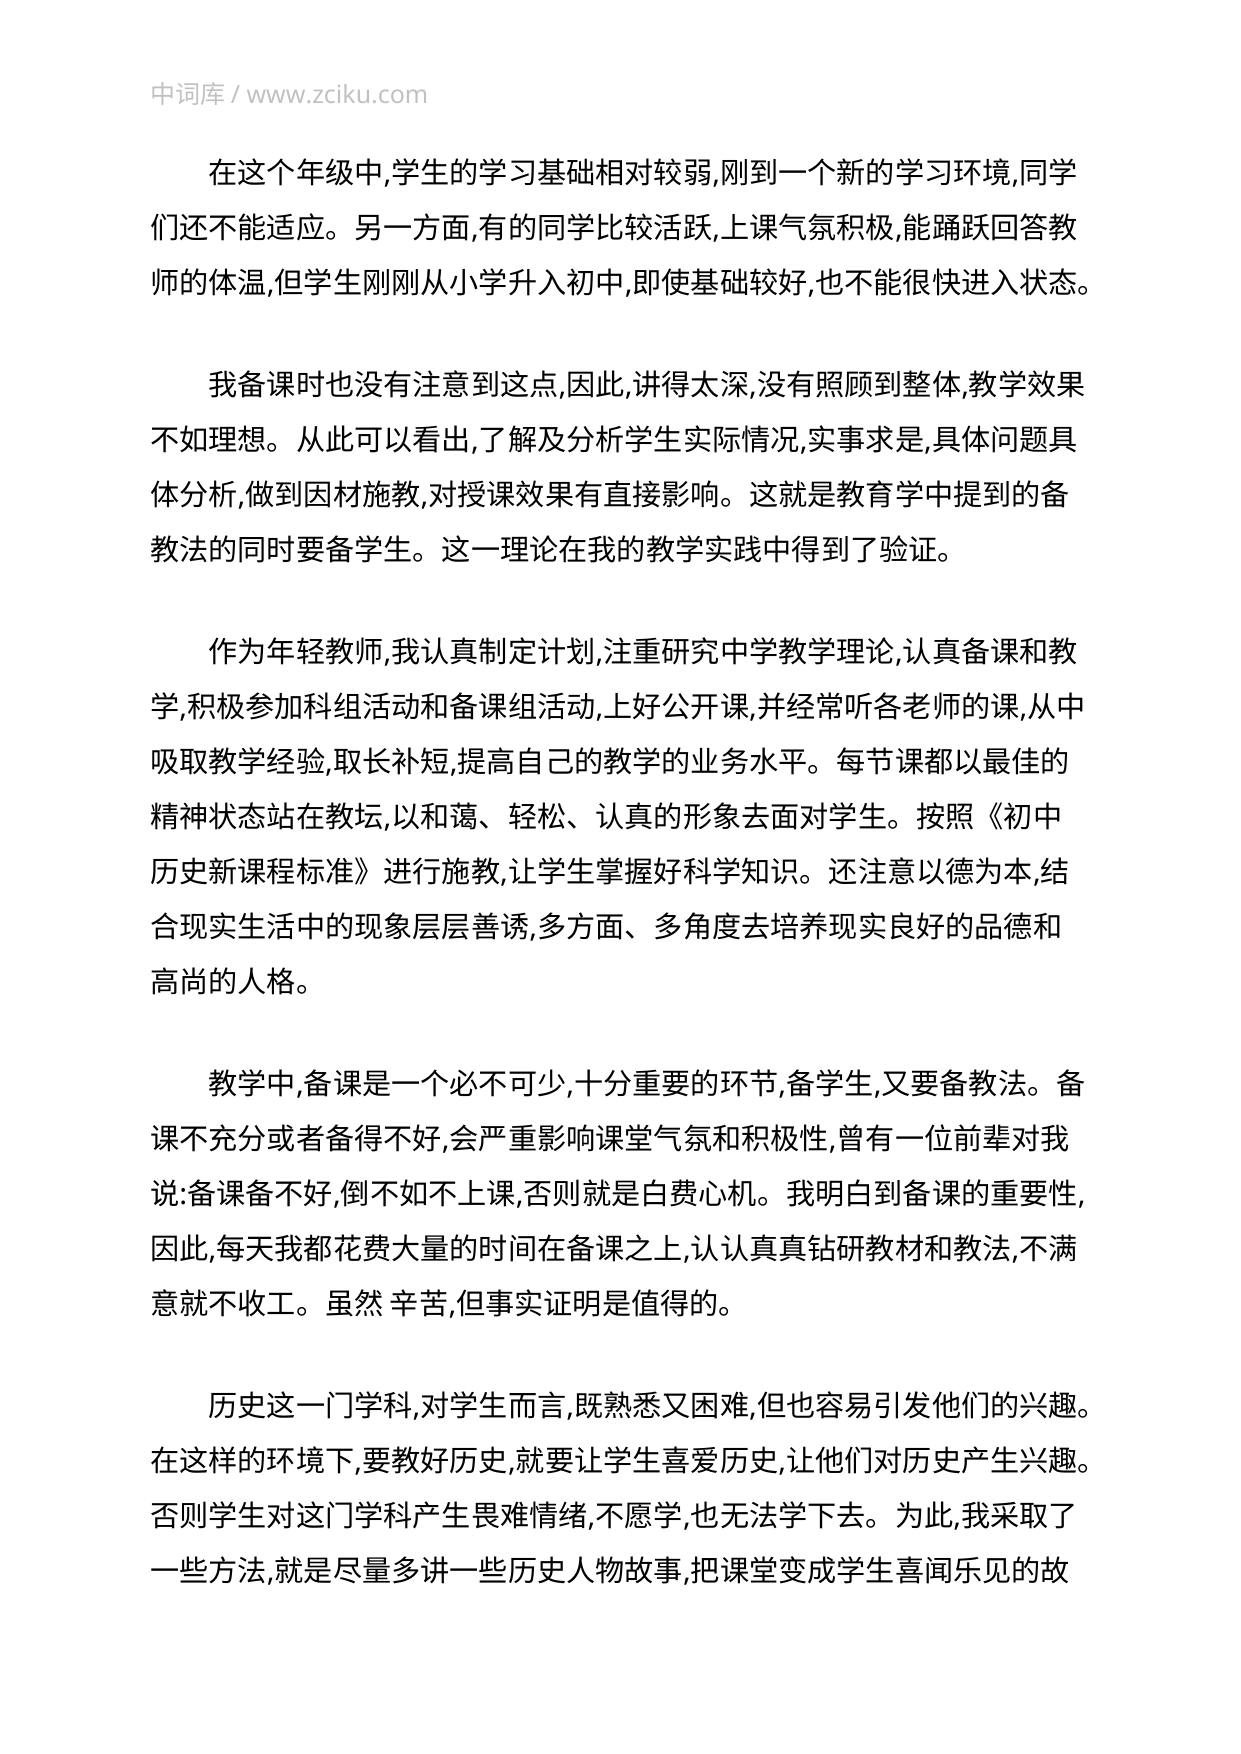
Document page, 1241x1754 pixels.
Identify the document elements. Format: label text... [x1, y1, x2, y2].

text 教学中,备课是一个必不可少,十分重要的环节,备学生,又要备教法。备课不充分或者备得不好,会严重影响课堂气氛和积极性,曾有一位前辈对我说:备课备不好,倒不如不上课,否则就是白费心机。我明白到备课的重要性,因此,每天我都花费大量的时间在备课之上,认认真真钻研教材和教法,不满意就不收工。虽然 辛苦,但事实证明是值得的。 [150, 1061, 1090, 1323]
text 在这个年级中,学生的学习基础相对较弱,刚到一个新的学习环境,同学们还不能适应。另一方面,有的同学比较活跃,上课气氛积极,能踊跃回答教师的体温,但学生刚刚从小学升入初中,即使基础较好,也不能很快进入状态。 [150, 150, 1090, 302]
text 我备课时也没有注意到这点,因此,讲得太深,没有照顾到整体,教学效果不如理想。从此可以看出,了解及分析学生实际情况,实事求是,具体问题具体分析,做到因材施教,对授课效果有直接影响。这就是教育学中提到的备教法的同时要备学生。这一理论在我的教学实践中得到了验证。 [150, 362, 1090, 569]
text 作为年轻教师,我认真制定计划,注重研究中学教学理论,认真备课和教学,积极参加科组活动和备课组活动,上好公开课,并经常听各老师的课,从中吸取教学经验,取长补短,提高自己的教学的业务水平。每节课都以最佳的精神状态站在教坛,以和蔼、轻松、认真的形象去面对学生。按照《初中历史新课程标准》进行施教,让学生掌握好科学知识。还注意以德为本,结合现实生活中的现象层层善诱,多方面、多角度去培养现实良好的品德和高尚的人格。 [150, 629, 1090, 1001]
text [150, 1382, 1090, 1590]
